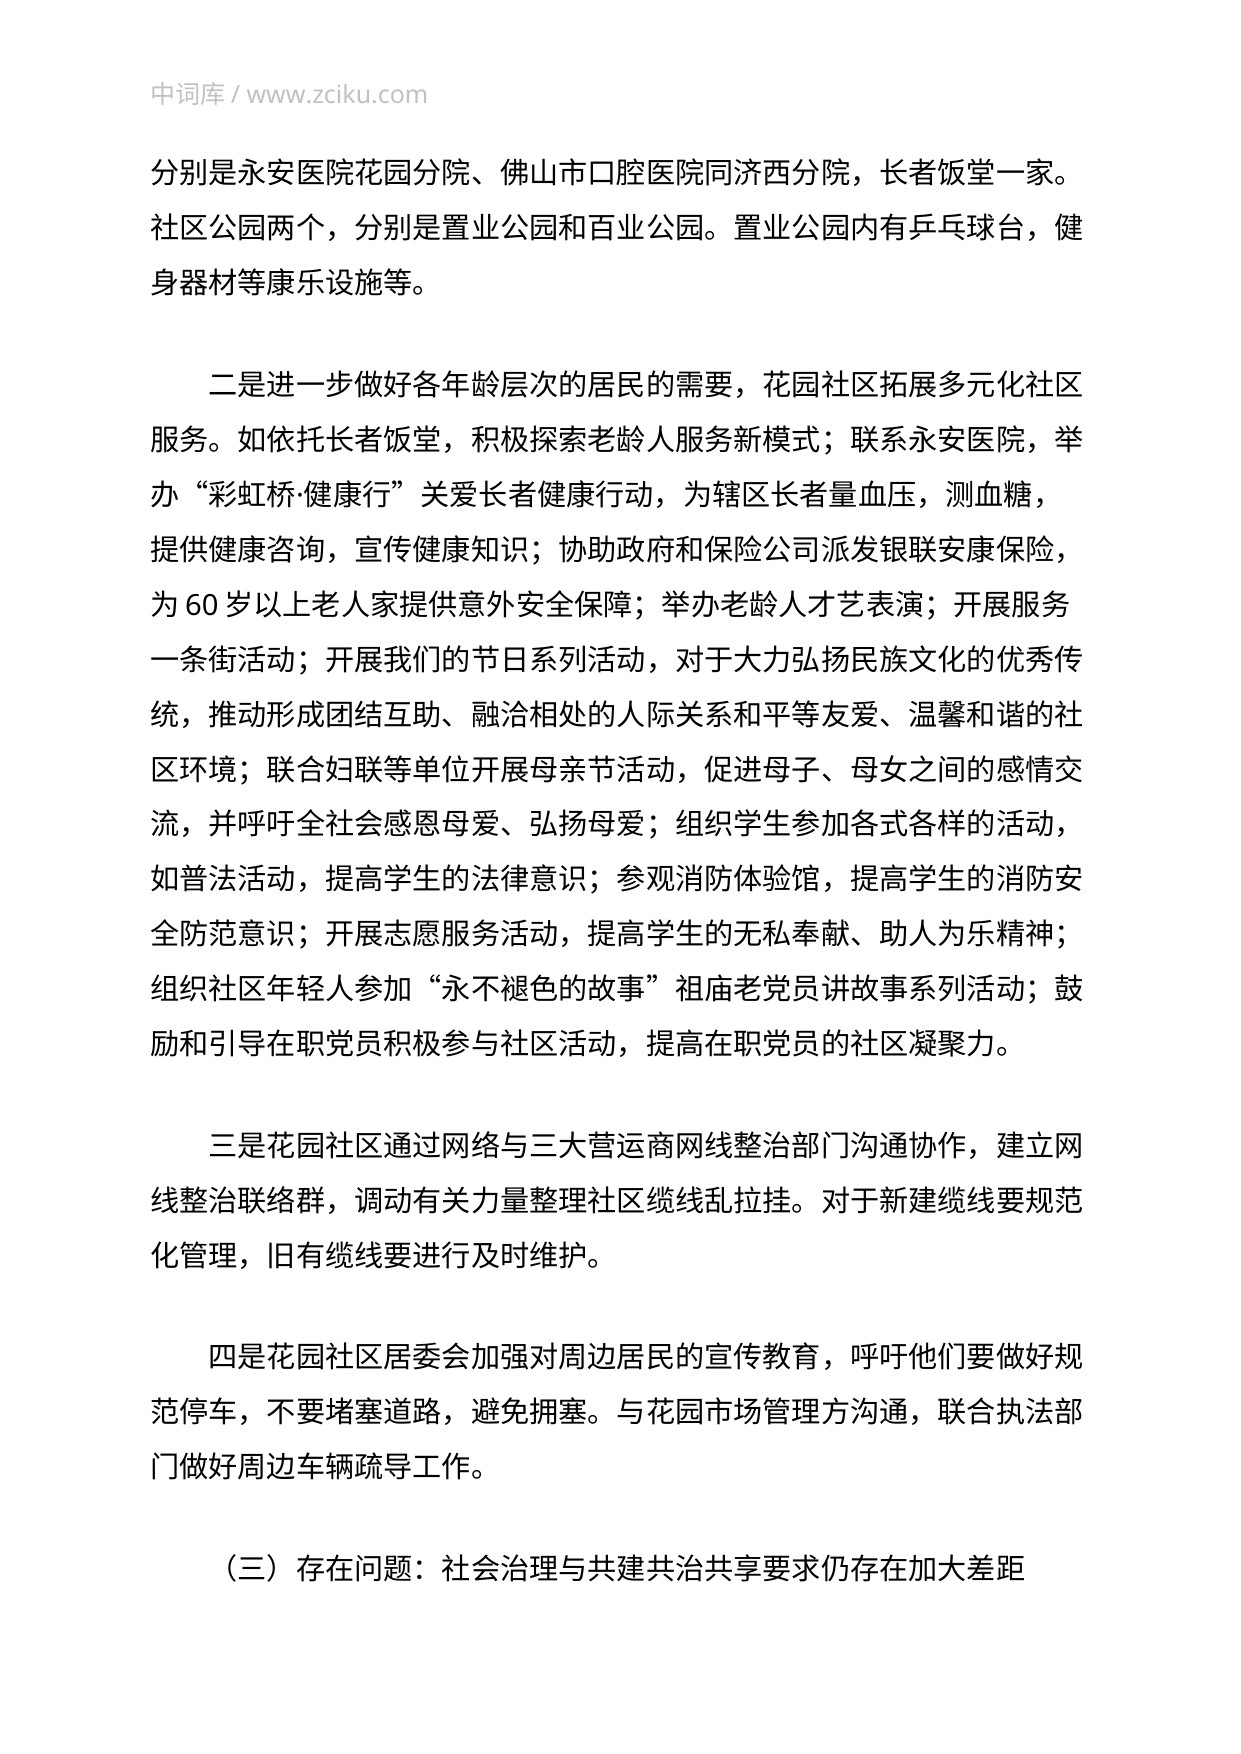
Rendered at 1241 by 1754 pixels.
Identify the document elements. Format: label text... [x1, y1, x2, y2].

text 四是花园社区居委会加强对周边居民的宣传教育，呼吁他们要做好规范停车，不要堵塞道路，避免拥塞。与花园市场管理方沟通，联合执法部门做好周边车辆疏导工作。 [150, 1334, 1090, 1486]
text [150, 150, 1090, 302]
text 二是进一步做好各年龄层次的居民的需要，花园社区拓展多元化社区服务。如依托长者饭堂，积极探索老龄人服务新模式；联系永安医院，举办“彩虹桥·健康行”关爱长者健康行动，为辖区长者量血压，测血糖，提供健康咨询，宣传健康知识；协助政府和保险公司派发银联安康保险，为60岁以上老人家提供意外安全保障；举办老龄人才艺表演；开展服务一条街活动；开展我们的节日系列活动，对于大力弘扬民族文化的优秀传统，推动形成团结互助、融洽相处的人际关系和平等友爱、温馨和谐的社区环境；联合妇联等单位开展母亲节活动，促进母子、母女之间的感情交流，并呼吁全社会感恩母爱、弘扬母爱；组织学生参加各式各样的活动，如普法活动，提高学生的法律意识；参观消防体验馆，提高学生的消防安全防范意识；开展志愿服务活动，提高学生的无私奉献、助人为乐精神；组织社区年轻人参加“永不褪色的故事”祖庙老党员讲故事系列活动；鼓励和引导在职党员积极参与社区活动，提高在职党员的社区凝聚力。 [150, 362, 1090, 1063]
text 三是花园社区通过网络与三大营运商网线整治部门沟通协作，建立网线整治联络群，调动有关力量整理社区缆线乱拉挂。对于新建缆线要规范化管理，旧有缆线要进行及时维护。 [150, 1122, 1090, 1274]
text （三）存在问题：社会治理与共建共治共享要求仍存在加大差距 [150, 1545, 1090, 1588]
